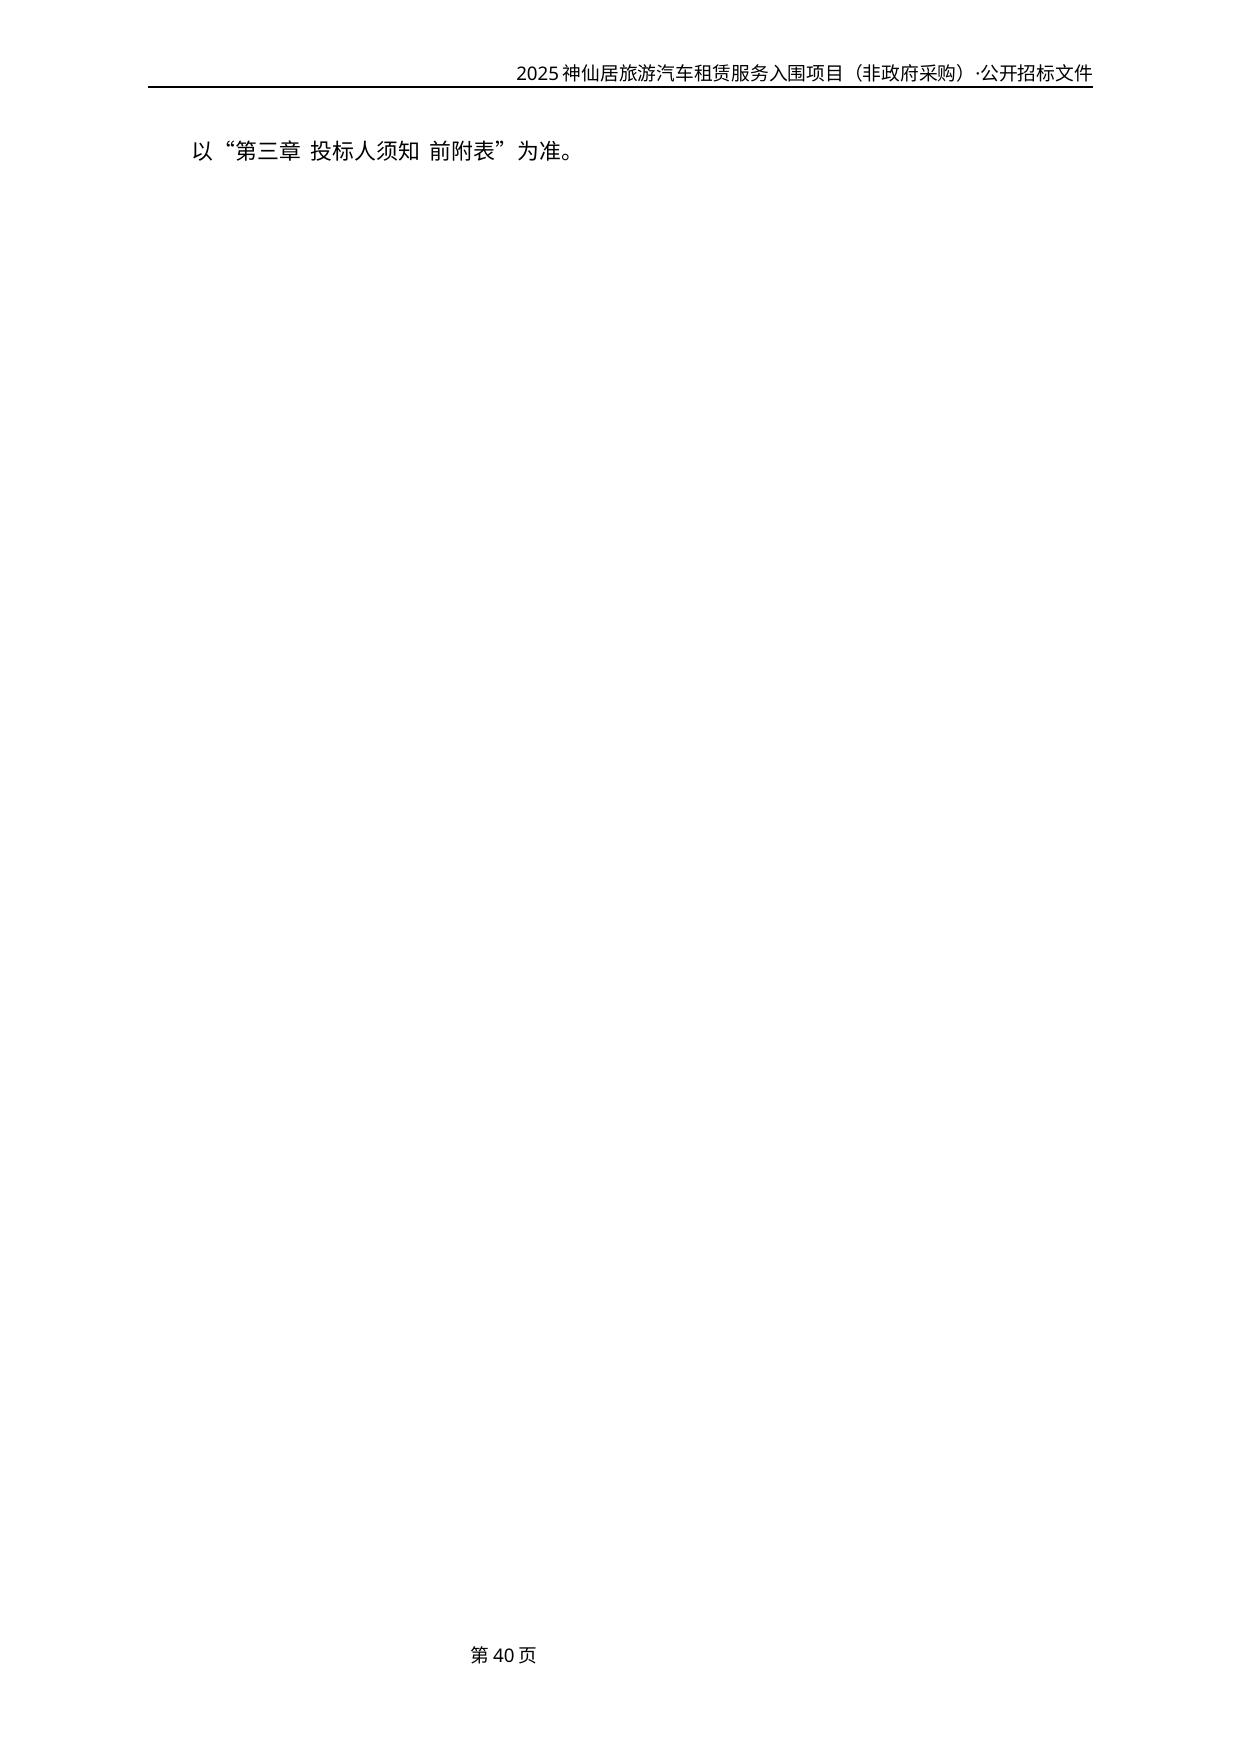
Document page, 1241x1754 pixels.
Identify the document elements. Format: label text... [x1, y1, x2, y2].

text 以“第三章 投标人须知 前附表”为准。 [148, 120, 1093, 179]
